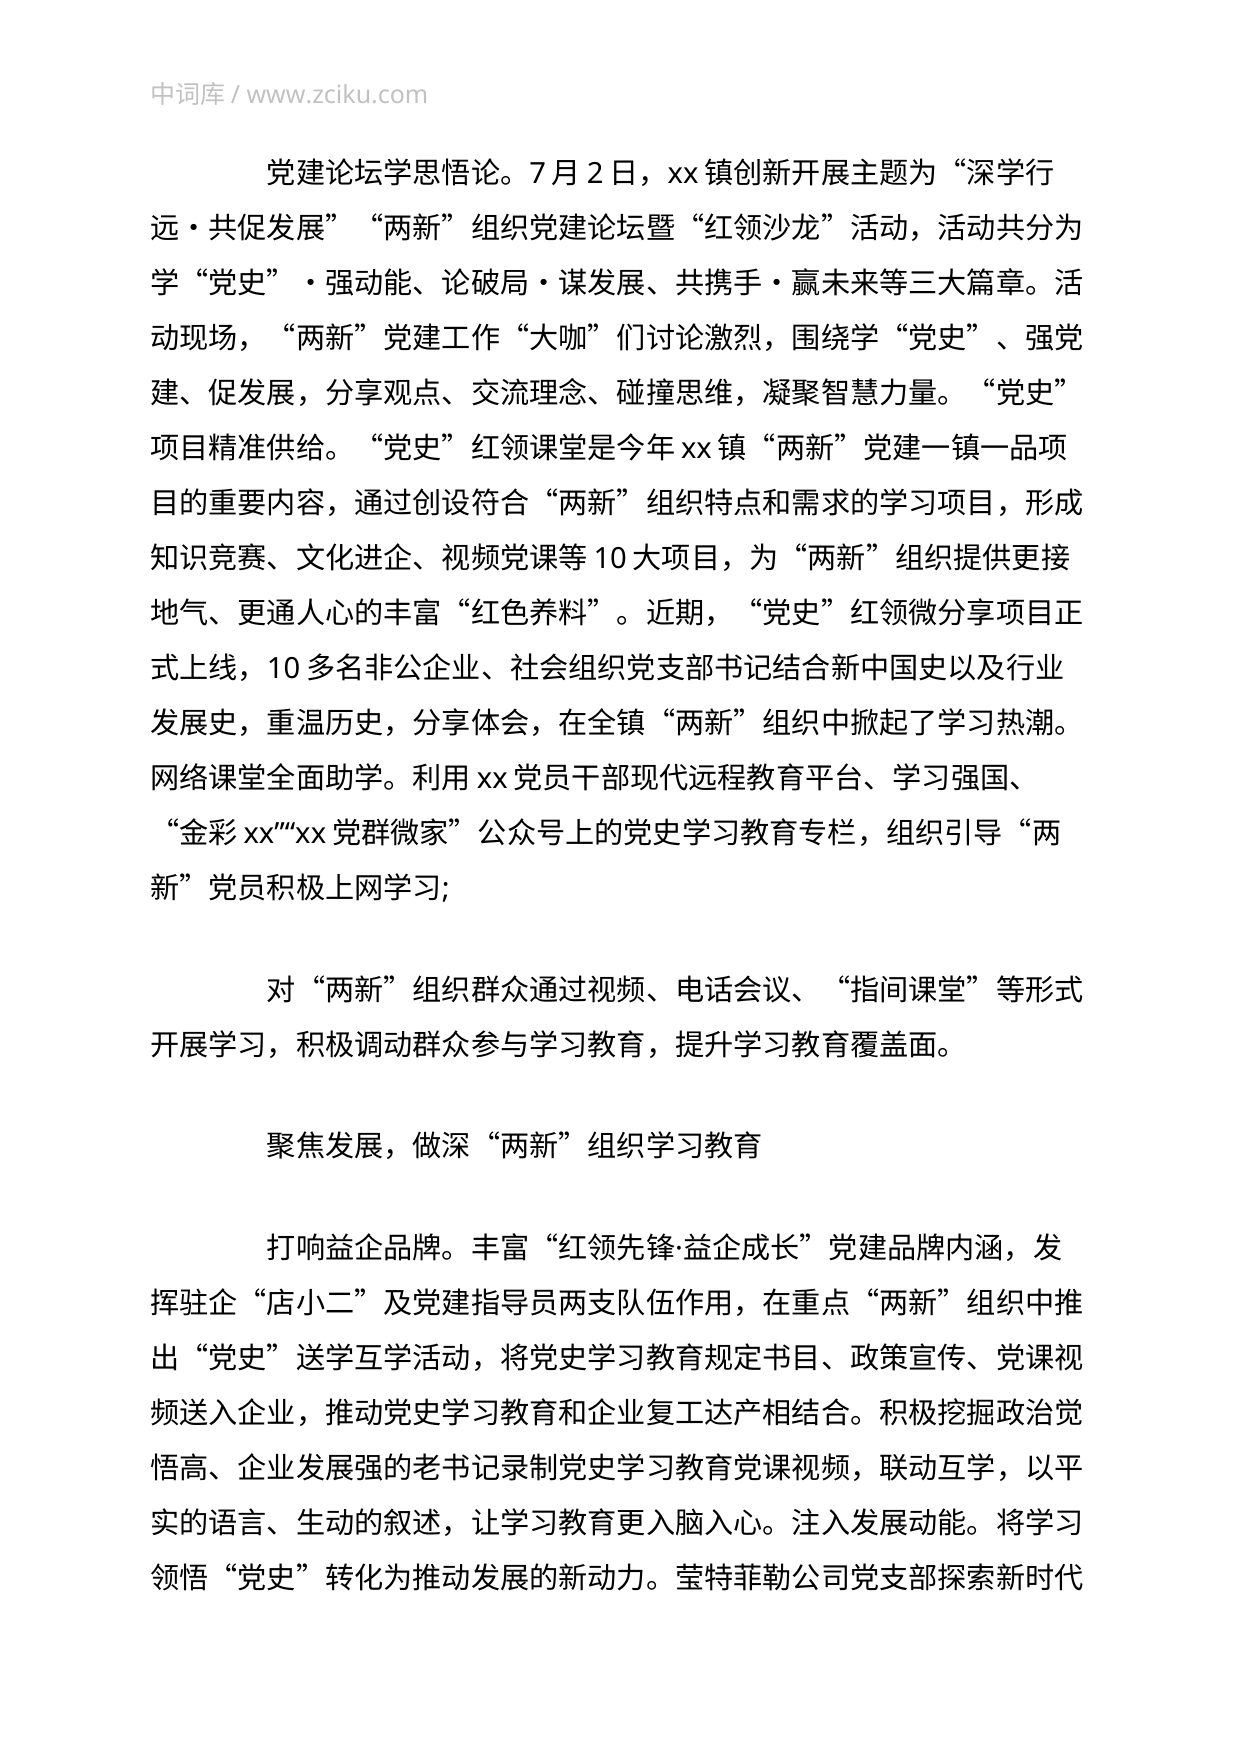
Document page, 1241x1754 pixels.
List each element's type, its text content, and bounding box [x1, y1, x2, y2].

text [150, 1225, 1090, 1596]
text 聚焦发展，做深“两新”组织学习教育 [150, 1123, 1090, 1165]
text 对“两新”组织群众通过视频、电话会议、“指间课堂”等形式开展学习，积极调动群众参与学习教育，提升学习教育覆盖面。 [150, 966, 1090, 1063]
text 党建论坛学思悟论。7月2日，xx镇创新开展主题为“深学行远•共促发展”“两新”组织党建论坛暨“红领沙龙”活动，活动共分为学“党史”•强动能、论破局•谋发展、共携手•赢未来等三大篇章。活动现场，“两新”党建工作“大咖”们讨论激烈，围绕学“党史”、强党建、促发展，分享观点、交流理念、碰撞思维，凝聚智慧力量。“党史”项目精准供给。“党史”红领课堂是今年xx镇“两新”党建一镇一品项目的重要内容，通过创设符合“两新”组织特点和需求的学习项目，形成知识竞赛、文化进企、视频党课等10大项目，为“两新”组织提供更接地气、更通人心的丰富“红色养料”。近期，“党史”红领微分享项目正式上线，10多名非公企业、社会组织党支部书记结合新中国史以及行业发展史，重温历史，分享体会，在全镇“两新”组织中掀起了学习热潮。网络课堂全面助学。利用xx党员干部现代远程教育平台、学习强国、“金彩xx”“xx党群微家”公众号上的党史学习教育专栏，组织引导“两新”党员积极上网学习; [150, 150, 1090, 907]
